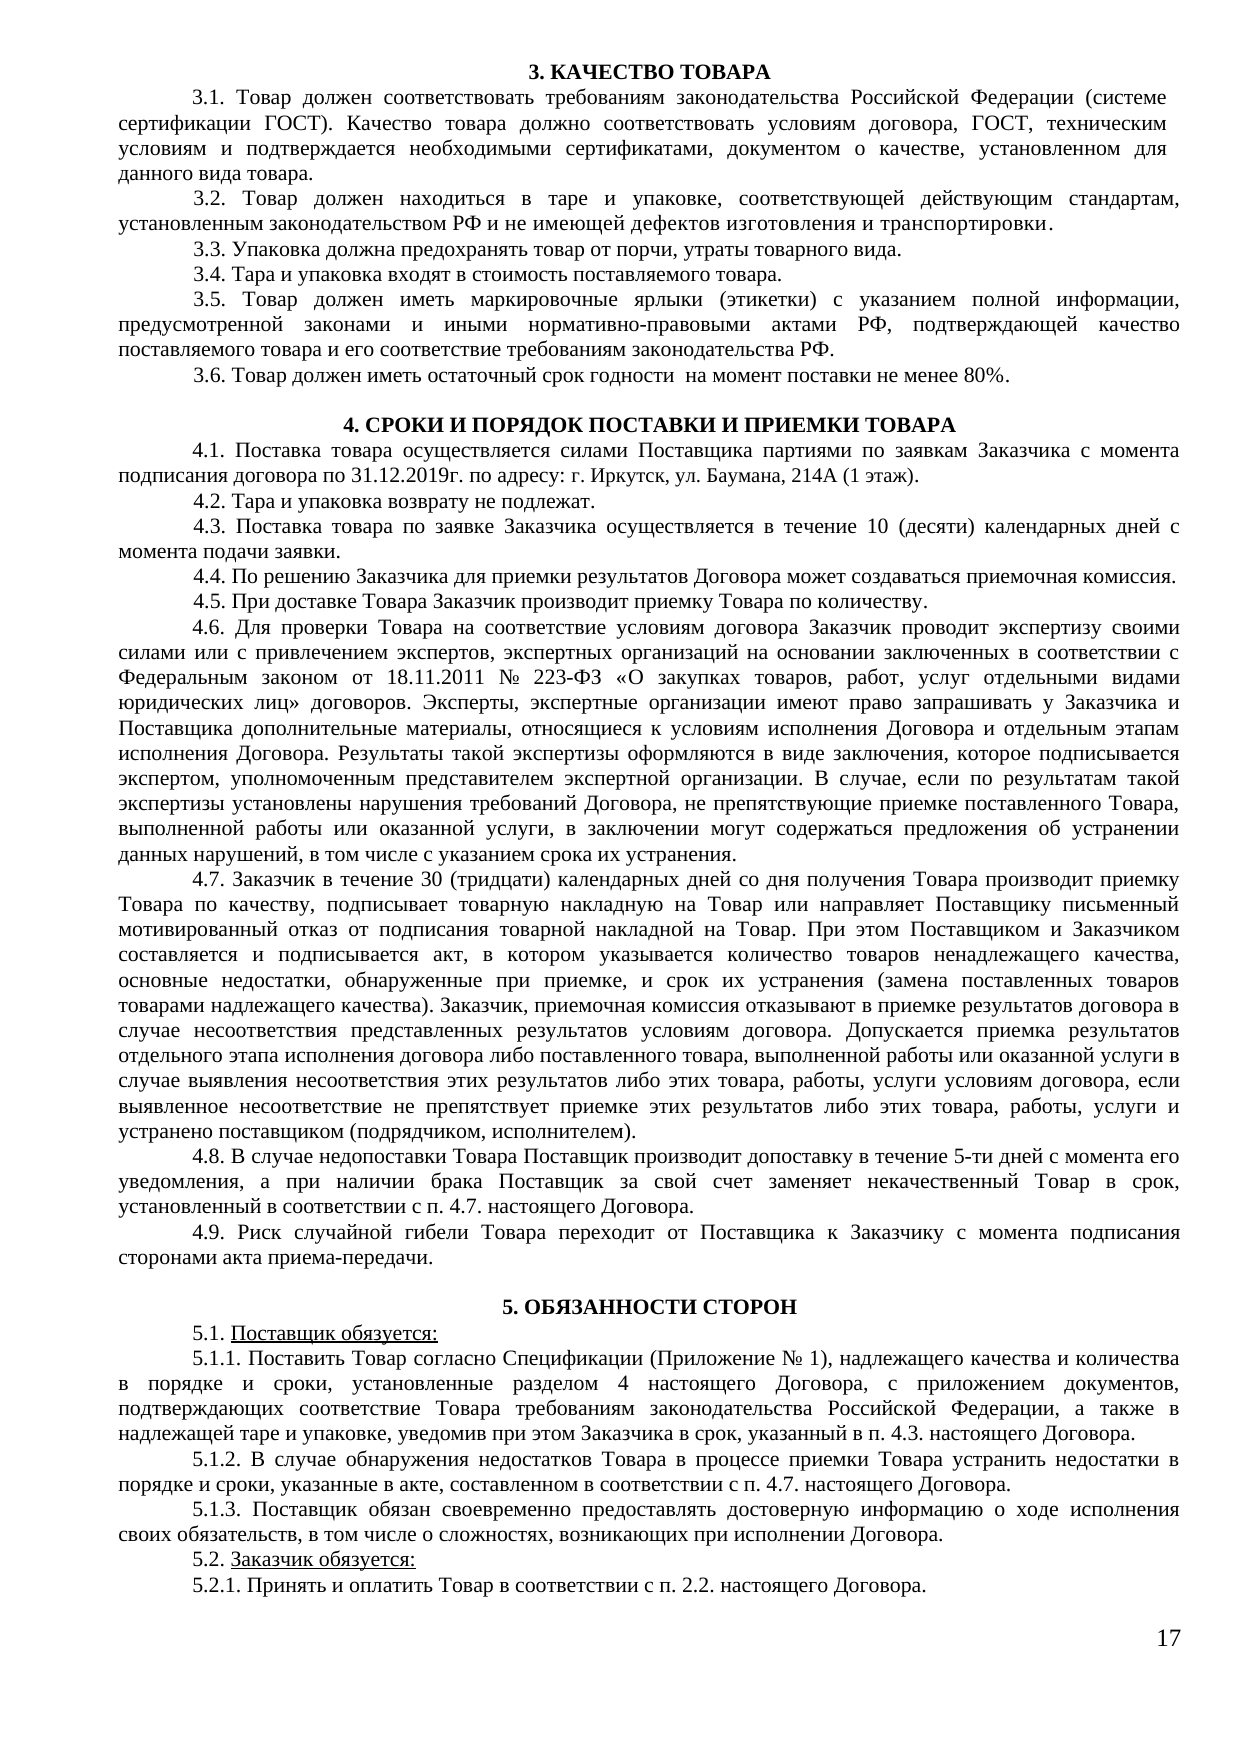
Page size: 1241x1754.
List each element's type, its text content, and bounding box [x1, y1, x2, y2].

text 4.8. В случае недопоставки Товара Поставщик производит допоставку в течение 5-ти дней с момента его уведомления, а при наличии брака Поставщик за свой счет заменяет некачественный Товар в срок, установленный в соответствии с п. 4.7. настоящего Договора. [118, 1143, 1181, 1219]
text 5. ОБЯЗАННОСТИ СТОРОН [118, 1294, 1181, 1319]
text 5.2.1. Принять и оплатить Товар в соответствии с п. 2.2. настоящего Договора. [118, 1572, 1181, 1597]
text 4.3. Поставка товара по заявке Заказчика осуществляется в течение 10 (десяти) календарных дней с момента подачи заявки. [118, 513, 1181, 563]
text 5.1.1. Поставить Товар согласно Спецификации (Приложение № 1), надлежащего качества и количества в порядке и сроки, установленные разделом 4 настоящего Договора, с приложением документов, подтверждающих соответствие Товара требованиям законодательства Российской Федерации, а также в надлежащей таре и упаковке, уведомив при этом Заказчика в срок, указанный в п. 4.3. настоящего Договора. [118, 1345, 1181, 1446]
text 3. КАЧЕСТВО ТОВАРА [118, 59, 1181, 84]
text 5.2. Заказчик обязуется: [118, 1546, 1181, 1572]
text 3.3. Упаковка должна предохранять товар от порчи, утраты товарного вида. [118, 236, 1181, 261]
text 4.6. Для проверки Товара на соответствие условиям договора Заказчик проводит экспертизу своими силами или с привлечением экспертов, экспертных организаций на основании заключенных в соответствии с Федеральным законом от 18.11.2011 № 223-ФЗ «О закупках товаров, работ, услуг отдельными видами юридических лиц» договоров. Эксперты, экспертные организации имеют право запрашивать у Заказчика и Поставщика дополнительные материалы, относящиеся к условиям исполнения Договора и отдельным этапам исполнения Договора. Результаты такой экспертизы оформляются в виде заключения, которое подписывается экспертом, уполномоченным представителем экспертной организации. В случае, если по результатам такой экспертизы установлены нарушения требований Договора, не препятствующие приемке поставленного Товара, выполненной работы или оказанной услуги, в заключении могут содержаться предложения об устранении данных нарушений, в том числе с указанием срока их устранения. [118, 614, 1181, 866]
text 4.4. По решению Заказчика для приемки результатов Договора может создаваться приемочная комиссия. [118, 563, 1182, 588]
text 4.5. При доставке Товара Заказчик производит приемку Товара по количеству. [118, 588, 1182, 614]
text 4.1. Поставка товара осуществляется силами Поставщика партиями по заявкам Заказчика с момента подписания договора по 31.12.2019г. по адресу: г. Иркутск, ул. Баумана, 214А (1 этаж). [118, 437, 1181, 488]
text 3.2. Товар должен находиться в таре и упаковке, соответствующей действующим стандартам, установленным законодательством РФ и не имеющей дефектов изготовления и транспортировки. [118, 185, 1181, 236]
text 4.2. Тара и упаковка возврату не подлежат. [118, 488, 1181, 513]
text 5.1.3. Поставщик обязан своевременно предоставлять достоверную информацию о ходе исполнения своих обязательств, в том числе о сложностях, возникающих при исполнении Договора. [118, 1496, 1181, 1546]
text 3.4. Тара и упаковка входят в стоимость поставляемого товара. [118, 261, 1181, 286]
text 5.1.2. В случае обнаружения недостатков Товара в процессе приемки Товара устранить недостатки в порядке и сроки, указанные в акте, составленном в соответствии с п. 4.7. настоящего Договора. [118, 1446, 1181, 1496]
text 5.1. Поставщик обязуется: [118, 1319, 1181, 1345]
text 4.7. Заказчик в течение 30 (тридцати) календарных дней со дня получения Товара производит приемку Товара по качеству, подписывает товарную накладную на Товар или направляет Поставщику письменный мотивированный отказ от подписания товарной накладной на Товар. При этом Поставщиком и Заказчиком составляется и подписывается акт, в котором указывается количество товаров ненадлежащего качества, основные недостатки, обнаруженные при приемке, и срок их устранения (замена поставленных товаров товарами надлежащего качества). Заказчик, приемочная комиссия отказывают в приемке результатов договора в случае несоответствия представленных результатов условиям договора. Допускается приемка результатов отдельного этапа исполнения договора либо поставленного товара, выполненной работы или оказанной услуги в случае выявления несоответствия этих результатов либо этих товара, работы, услуги условиям договора, если выявленное несоответствие не препятствует приемке этих результатов либо этих товара, работы, услуги и устранено поставщиком (подрядчиком, исполнителем). [118, 866, 1181, 1143]
text 3.5. Товар должен иметь маркировочные ярлыки (этикетки) с указанием полной информации, предусмотренной законами и иными нормативно-правовыми актами РФ, подтверждающей качество поставляемого товара и его соответствие требованиям законодательства РФ. [118, 286, 1181, 362]
text 4. СРОКИ И ПОРЯДОК ПОСТАВКИ И ПРИЕМКИ ТОВАРА [118, 412, 1181, 437]
text 4.9. Риск случайной гибели Товара переходит от Поставщика к Заказчику с момента подписания сторонами акта приема-передачи. [118, 1219, 1181, 1269]
text 3.1. Товар должен соответствовать требованиям законодательства Российской Федерации (системе сертификации ГОСТ). Качество товара должно соответствовать условиям договора, ГОСТ, техническим условиям и подтверждается необходимыми сертификатами, документом о качестве, установленном для данного вида товара. [118, 84, 1168, 185]
text 3.6. Товар должен иметь остаточный срок годности на момент поставки не менее 80%. [118, 362, 1181, 387]
